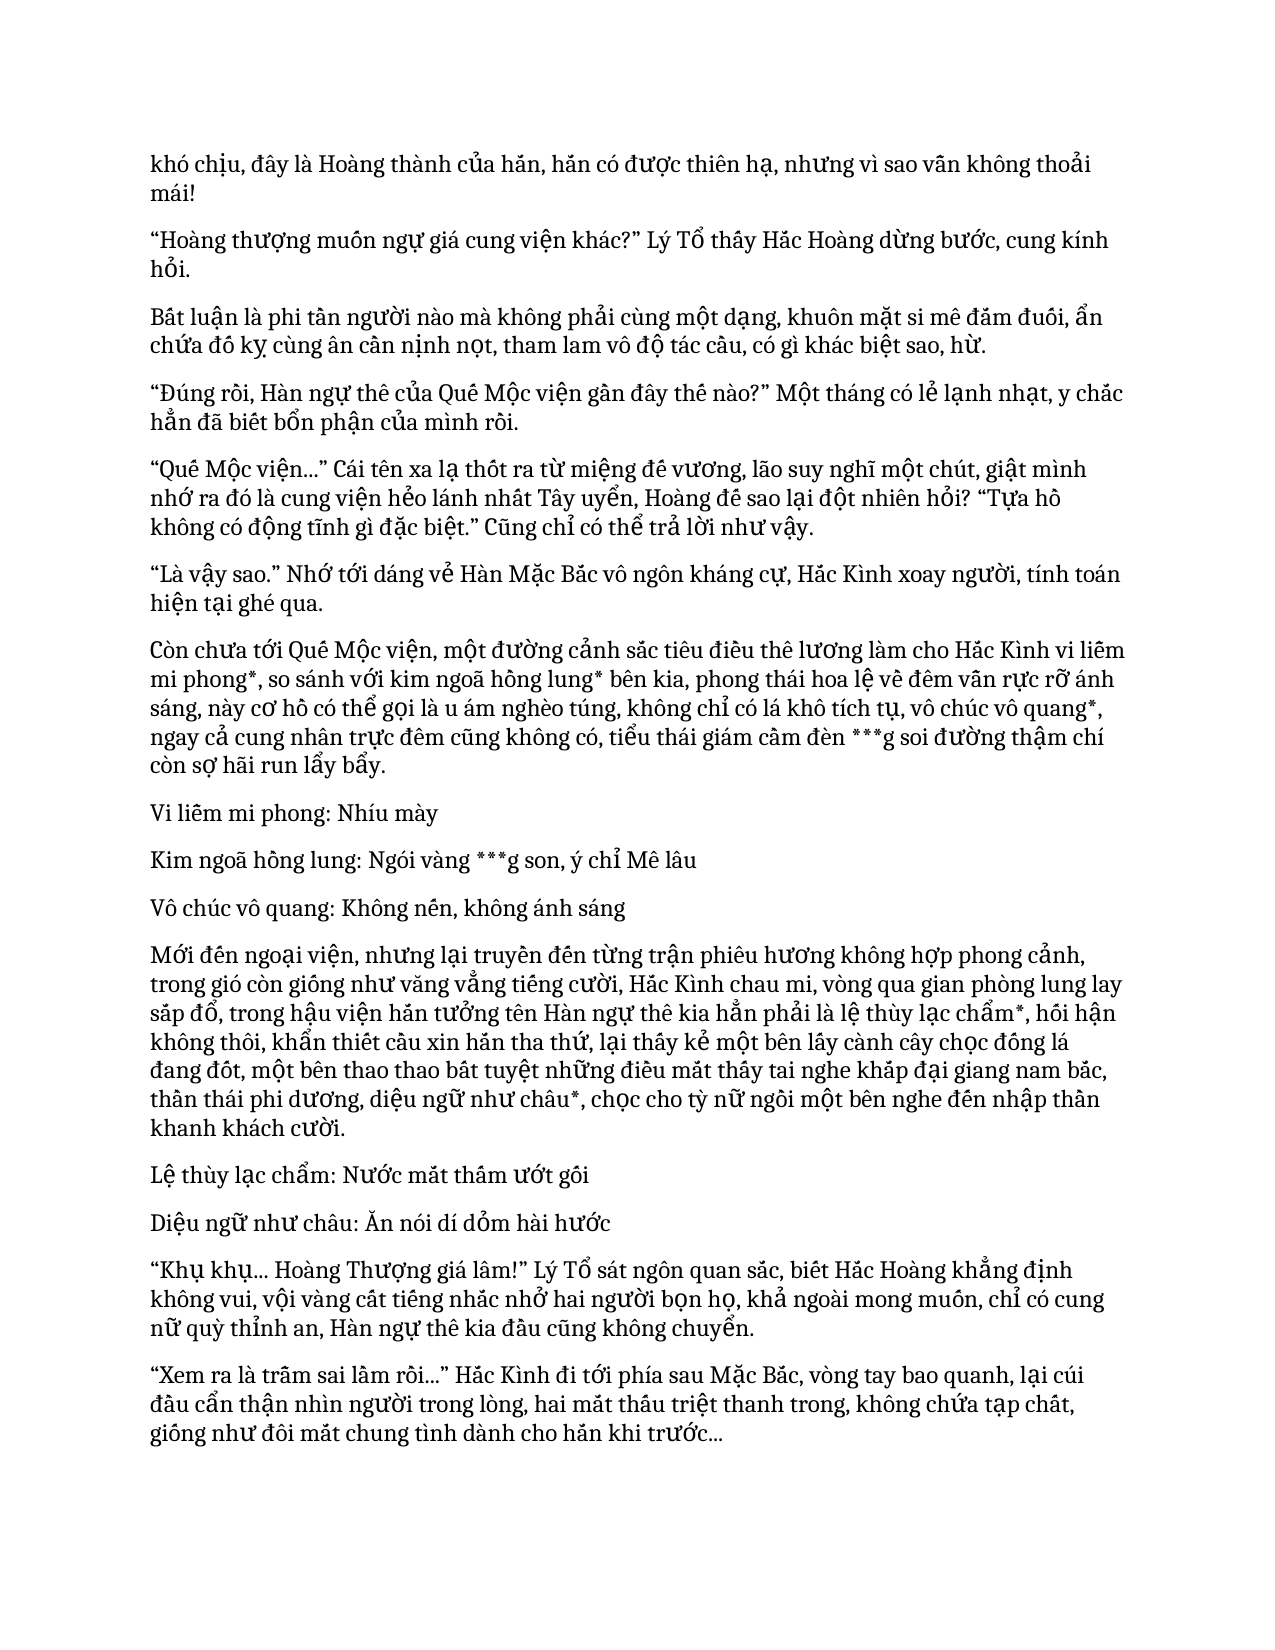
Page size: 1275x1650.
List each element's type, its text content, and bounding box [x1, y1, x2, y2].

text Lệ thùy lạc chẩm: Nước mắt thấm ướt gối [150, 1161, 1125, 1190]
text “Xem ra là trẫm sai lầm rồi...” Hắc Kình đi tới phía sau Mặc Bắc, vòng tay bao quanh, lại cúi đầu cẩn thận nhìn người trong lòng, hai mắt thấu triệt thanh trong, không chứa tạp chất, giống như đôi mắt chung tình dành cho hắn khi trước... [150, 1361, 1125, 1447]
text “Đúng rồi, Hàn ngự thê của Quế Mộc viện gần đây thế nào?” Một tháng có lẻ lạnh nhạt, y chắc hẳn đã biết bổn phận của mình rồi. [150, 379, 1125, 436]
text Còn chưa tới Quế Mộc viện, một đường cảnh sắc tiêu điều thê lương làm cho Hắc Kình vi liễm mi phong*, so sánh với kim ngoã hồng lung* bên kia, phong thái hoa lệ về đêm vẫn rực rỡ ánh sáng, này cơ hồ có thể gọi là u ám nghèo túng, không chỉ có lá khô tích tụ, vô chúc vô quang*, ngay cả cung nhân trực đêm cũng không có, tiểu thái giám cầm đèn ***g soi đường thậm chí còn sợ hãi run lẩy bẩy. [150, 636, 1125, 780]
text “Khụ khụ... Hoàng Thượng giá lâm!” Lý Tổ sát ngôn quan sắc, biết Hắc Hoàng khẳng định không vui, vội vàng cất tiếng nhắc nhở hai người bọn họ, khả ngoài mong muốn, chỉ có cung nữ quỳ thỉnh an, Hàn ngự thê kia đầu cũng không chuyển. [150, 1256, 1125, 1342]
text “Là vậy sao.” Nhớ tới dáng vẻ Hàn Mặc Bắc vô ngôn kháng cự, Hắc Kình xoay người, tính toán hiện tại ghé qua. [150, 560, 1125, 617]
text Vô chúc vô quang: Không nến, không ánh sáng [150, 894, 1125, 922]
text “Quế Mộc viện...” Cái tên xa lạ thốt ra từ miệng đế vương, lão suy nghĩ một chút, giật mình nhớ ra đó là cung viện hẻo lánh nhất Tây uyển, Hoàng đế sao lại đột nhiên hỏi? “Tựa hồ không có động tĩnh gì đặc biệt.” Cũng chỉ có thể trả lời như vậy. [150, 455, 1125, 541]
text Bất luận là phi tần người nào mà không phải cùng một dạng, khuôn mặt si mê đắm đuối, ẩn chứa đố kỵ cùng ân cần nịnh nọt, tham lam vô độ tác cầu, có gì khác biệt sao, hừ. [150, 302, 1125, 360]
text Diệu ngữ như châu: Ăn nói dí dỏm hài hước [150, 1209, 1125, 1237]
text Mới đến ngoại viện, nhưng lại truyền đến từng trận phiêu hương không hợp phong cảnh, trong gió còn giống như văng vẳng tiếng cười, Hắc Kình chau mi, vòng qua gian phòng lung lay sắp đổ, trong hậu viện hắn tưởng tên Hàn ngự thê kia hẳn phải là lệ thùy lạc chẩm*, hối hận không thôi, khẩn thiết cầu xin hắn tha thứ, lại thấy kẻ một bên lấy cành cây chọc đống lá đang đốt, một bên thao thao bất tuyệt những điều mắt thấy tai nghe khắp đại giang nam bắc, thần thái phi dương, diệu ngữ như châu*, chọc cho tỳ nữ ngồi một bên nghe đến nhập thần khanh khách cười. [150, 941, 1125, 1142]
text “Hoàng thượng muốn ngự giá cung viện khác?” Lý Tổ thấy Hắc Hoàng dừng bước, cung kính hỏi. [150, 226, 1125, 284]
text Vi liễm mi phong: Nhíu mày [150, 799, 1125, 827]
text Kim ngoã hồng lung: Ngói vàng ***g son, ý chỉ Mê lâu [150, 846, 1125, 875]
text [150, 150, 1125, 207]
